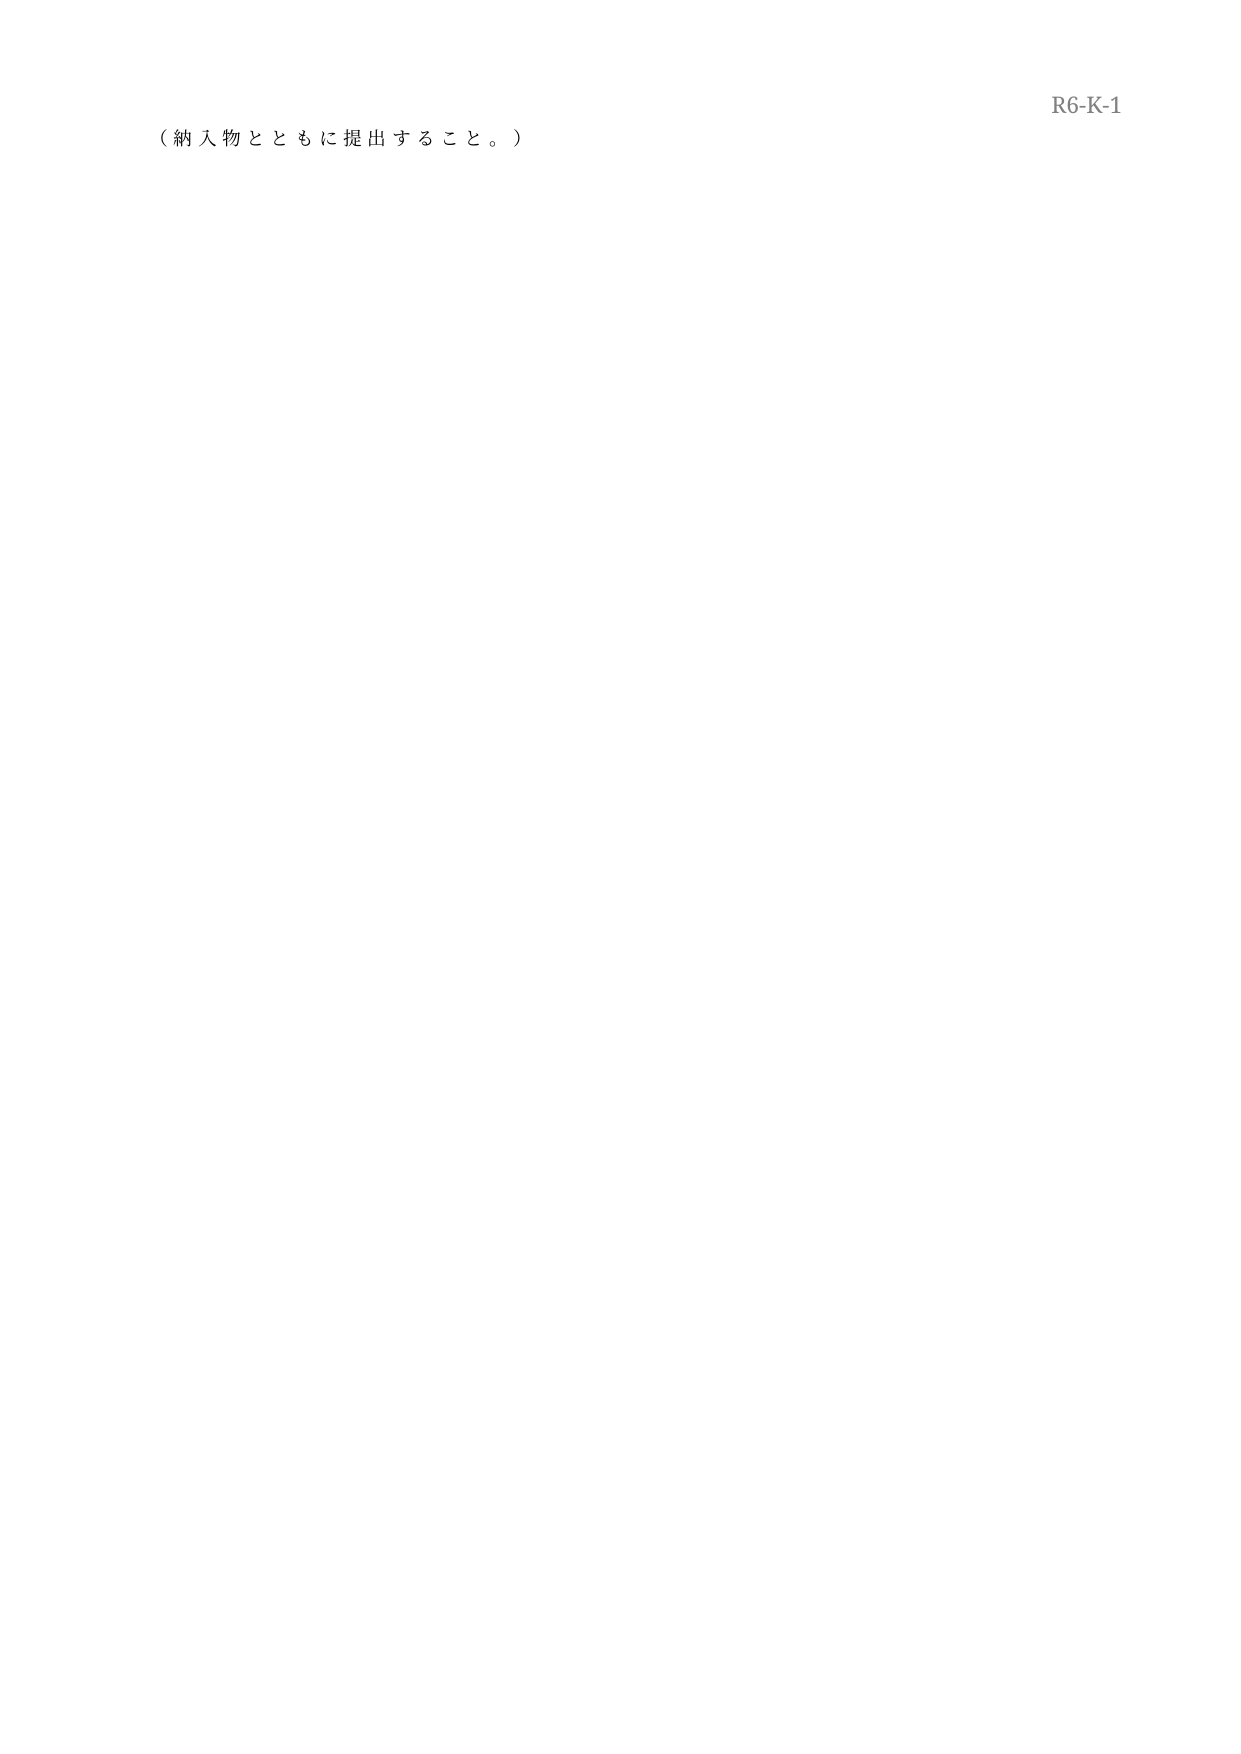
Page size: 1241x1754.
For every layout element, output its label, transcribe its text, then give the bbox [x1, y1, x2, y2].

text （納入物とともに提出すること。） [149, 121, 1120, 154]
